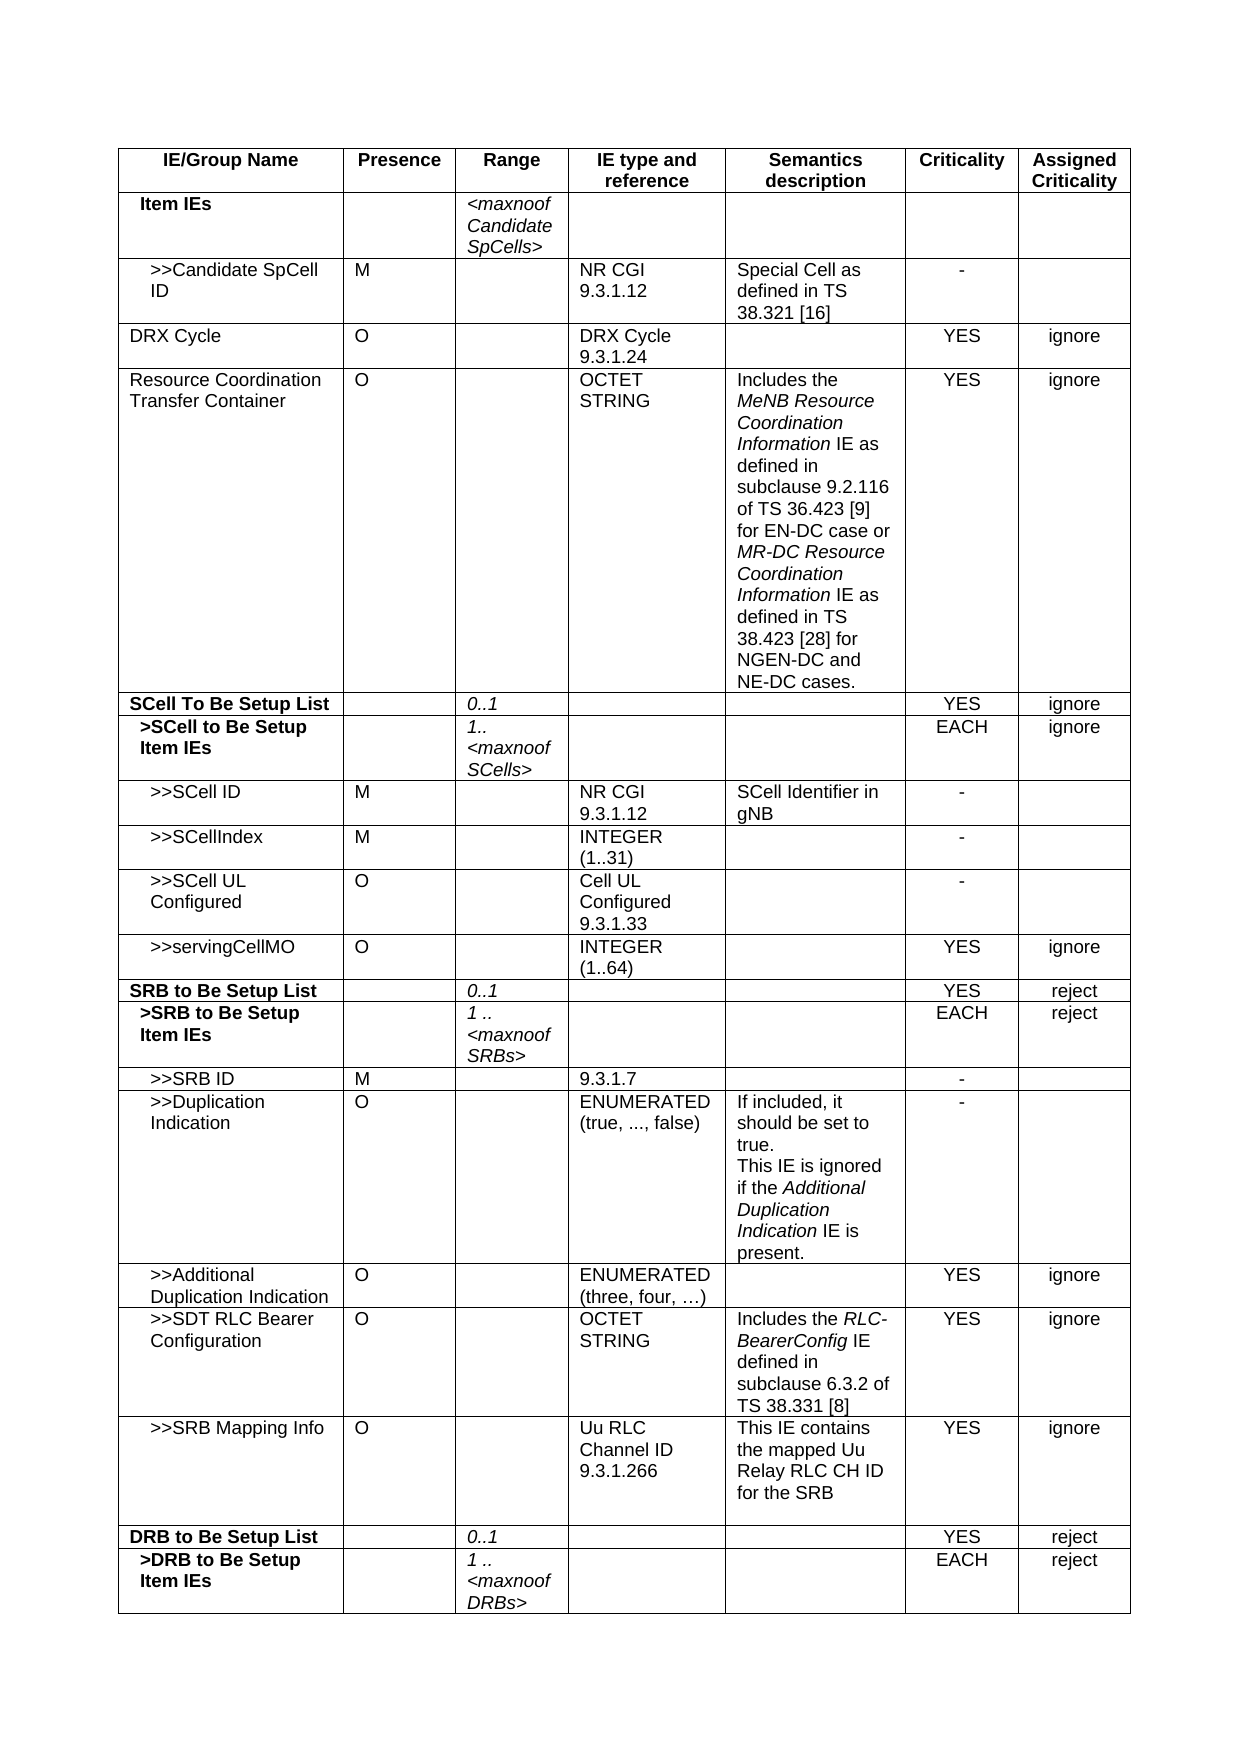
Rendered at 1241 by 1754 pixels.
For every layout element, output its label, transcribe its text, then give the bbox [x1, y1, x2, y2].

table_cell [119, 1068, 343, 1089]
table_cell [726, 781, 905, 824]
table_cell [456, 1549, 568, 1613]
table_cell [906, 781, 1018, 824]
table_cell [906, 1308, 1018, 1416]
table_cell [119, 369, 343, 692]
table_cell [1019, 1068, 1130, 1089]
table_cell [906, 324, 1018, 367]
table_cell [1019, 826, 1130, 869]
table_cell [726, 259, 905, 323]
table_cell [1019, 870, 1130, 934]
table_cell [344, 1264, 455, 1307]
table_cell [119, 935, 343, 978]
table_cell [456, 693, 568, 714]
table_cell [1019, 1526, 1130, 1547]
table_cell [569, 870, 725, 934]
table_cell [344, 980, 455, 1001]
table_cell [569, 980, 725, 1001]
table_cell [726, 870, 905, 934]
table_header Criticality [906, 149, 1018, 192]
table_header IE type and reference [569, 149, 725, 192]
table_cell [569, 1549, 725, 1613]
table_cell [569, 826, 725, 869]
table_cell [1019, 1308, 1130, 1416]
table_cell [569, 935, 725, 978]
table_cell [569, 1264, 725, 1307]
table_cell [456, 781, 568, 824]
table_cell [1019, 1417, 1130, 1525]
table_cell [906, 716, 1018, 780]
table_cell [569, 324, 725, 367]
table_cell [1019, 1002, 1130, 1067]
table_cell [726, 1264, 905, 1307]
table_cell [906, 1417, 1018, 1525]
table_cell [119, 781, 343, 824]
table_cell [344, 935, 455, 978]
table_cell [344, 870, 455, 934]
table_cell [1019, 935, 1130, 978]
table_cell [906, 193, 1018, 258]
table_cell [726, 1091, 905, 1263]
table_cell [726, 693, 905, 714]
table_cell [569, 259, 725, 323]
table_header Range [456, 149, 568, 192]
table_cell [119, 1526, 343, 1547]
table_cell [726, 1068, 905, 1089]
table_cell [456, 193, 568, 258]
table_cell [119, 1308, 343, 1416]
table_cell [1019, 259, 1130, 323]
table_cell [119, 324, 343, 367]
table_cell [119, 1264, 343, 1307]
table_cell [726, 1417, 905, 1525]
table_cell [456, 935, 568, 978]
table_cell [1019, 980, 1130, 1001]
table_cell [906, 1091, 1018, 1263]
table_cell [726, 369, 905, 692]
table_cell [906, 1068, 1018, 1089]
table_header Presence [344, 149, 455, 192]
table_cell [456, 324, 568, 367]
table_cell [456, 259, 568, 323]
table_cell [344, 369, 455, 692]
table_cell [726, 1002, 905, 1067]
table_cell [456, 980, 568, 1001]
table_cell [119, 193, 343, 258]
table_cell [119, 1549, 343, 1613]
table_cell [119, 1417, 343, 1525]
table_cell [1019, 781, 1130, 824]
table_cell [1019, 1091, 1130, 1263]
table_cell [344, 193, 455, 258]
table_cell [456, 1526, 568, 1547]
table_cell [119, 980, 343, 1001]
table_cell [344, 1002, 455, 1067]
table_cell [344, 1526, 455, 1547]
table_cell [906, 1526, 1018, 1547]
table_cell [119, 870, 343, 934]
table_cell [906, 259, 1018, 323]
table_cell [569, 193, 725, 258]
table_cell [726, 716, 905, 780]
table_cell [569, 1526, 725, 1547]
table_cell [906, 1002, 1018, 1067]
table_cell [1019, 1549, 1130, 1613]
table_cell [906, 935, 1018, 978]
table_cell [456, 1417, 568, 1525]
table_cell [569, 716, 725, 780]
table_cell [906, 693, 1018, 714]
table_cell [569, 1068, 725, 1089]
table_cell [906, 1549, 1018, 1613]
table_header Assigned Criticality [1019, 149, 1130, 192]
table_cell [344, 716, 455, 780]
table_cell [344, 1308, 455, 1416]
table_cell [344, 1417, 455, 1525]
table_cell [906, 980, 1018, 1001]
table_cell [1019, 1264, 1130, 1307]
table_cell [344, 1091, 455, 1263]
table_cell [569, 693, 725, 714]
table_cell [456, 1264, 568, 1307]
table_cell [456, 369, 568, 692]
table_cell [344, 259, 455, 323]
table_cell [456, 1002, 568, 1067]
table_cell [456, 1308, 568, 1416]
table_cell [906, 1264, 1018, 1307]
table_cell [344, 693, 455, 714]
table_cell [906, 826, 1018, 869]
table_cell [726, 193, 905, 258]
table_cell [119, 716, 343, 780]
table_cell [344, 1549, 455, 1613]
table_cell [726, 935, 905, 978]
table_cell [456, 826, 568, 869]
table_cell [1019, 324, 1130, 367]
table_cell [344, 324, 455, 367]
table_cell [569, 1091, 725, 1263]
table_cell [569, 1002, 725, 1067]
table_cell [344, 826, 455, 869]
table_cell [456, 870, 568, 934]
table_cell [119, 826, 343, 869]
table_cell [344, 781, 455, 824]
table_header Semantics description [726, 149, 905, 192]
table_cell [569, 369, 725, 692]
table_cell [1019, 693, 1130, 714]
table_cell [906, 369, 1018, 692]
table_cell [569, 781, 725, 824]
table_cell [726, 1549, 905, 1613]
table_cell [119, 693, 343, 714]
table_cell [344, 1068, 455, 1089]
table_header IE/Group Name [119, 149, 343, 192]
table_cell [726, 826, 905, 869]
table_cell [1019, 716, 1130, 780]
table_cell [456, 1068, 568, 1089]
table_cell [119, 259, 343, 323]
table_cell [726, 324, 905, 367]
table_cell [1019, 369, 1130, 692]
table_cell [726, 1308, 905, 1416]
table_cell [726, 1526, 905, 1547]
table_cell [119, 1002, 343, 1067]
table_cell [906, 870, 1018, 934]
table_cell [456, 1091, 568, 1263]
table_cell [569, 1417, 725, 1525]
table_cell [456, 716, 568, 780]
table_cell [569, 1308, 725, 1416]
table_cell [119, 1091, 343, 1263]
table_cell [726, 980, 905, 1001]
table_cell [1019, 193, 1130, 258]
